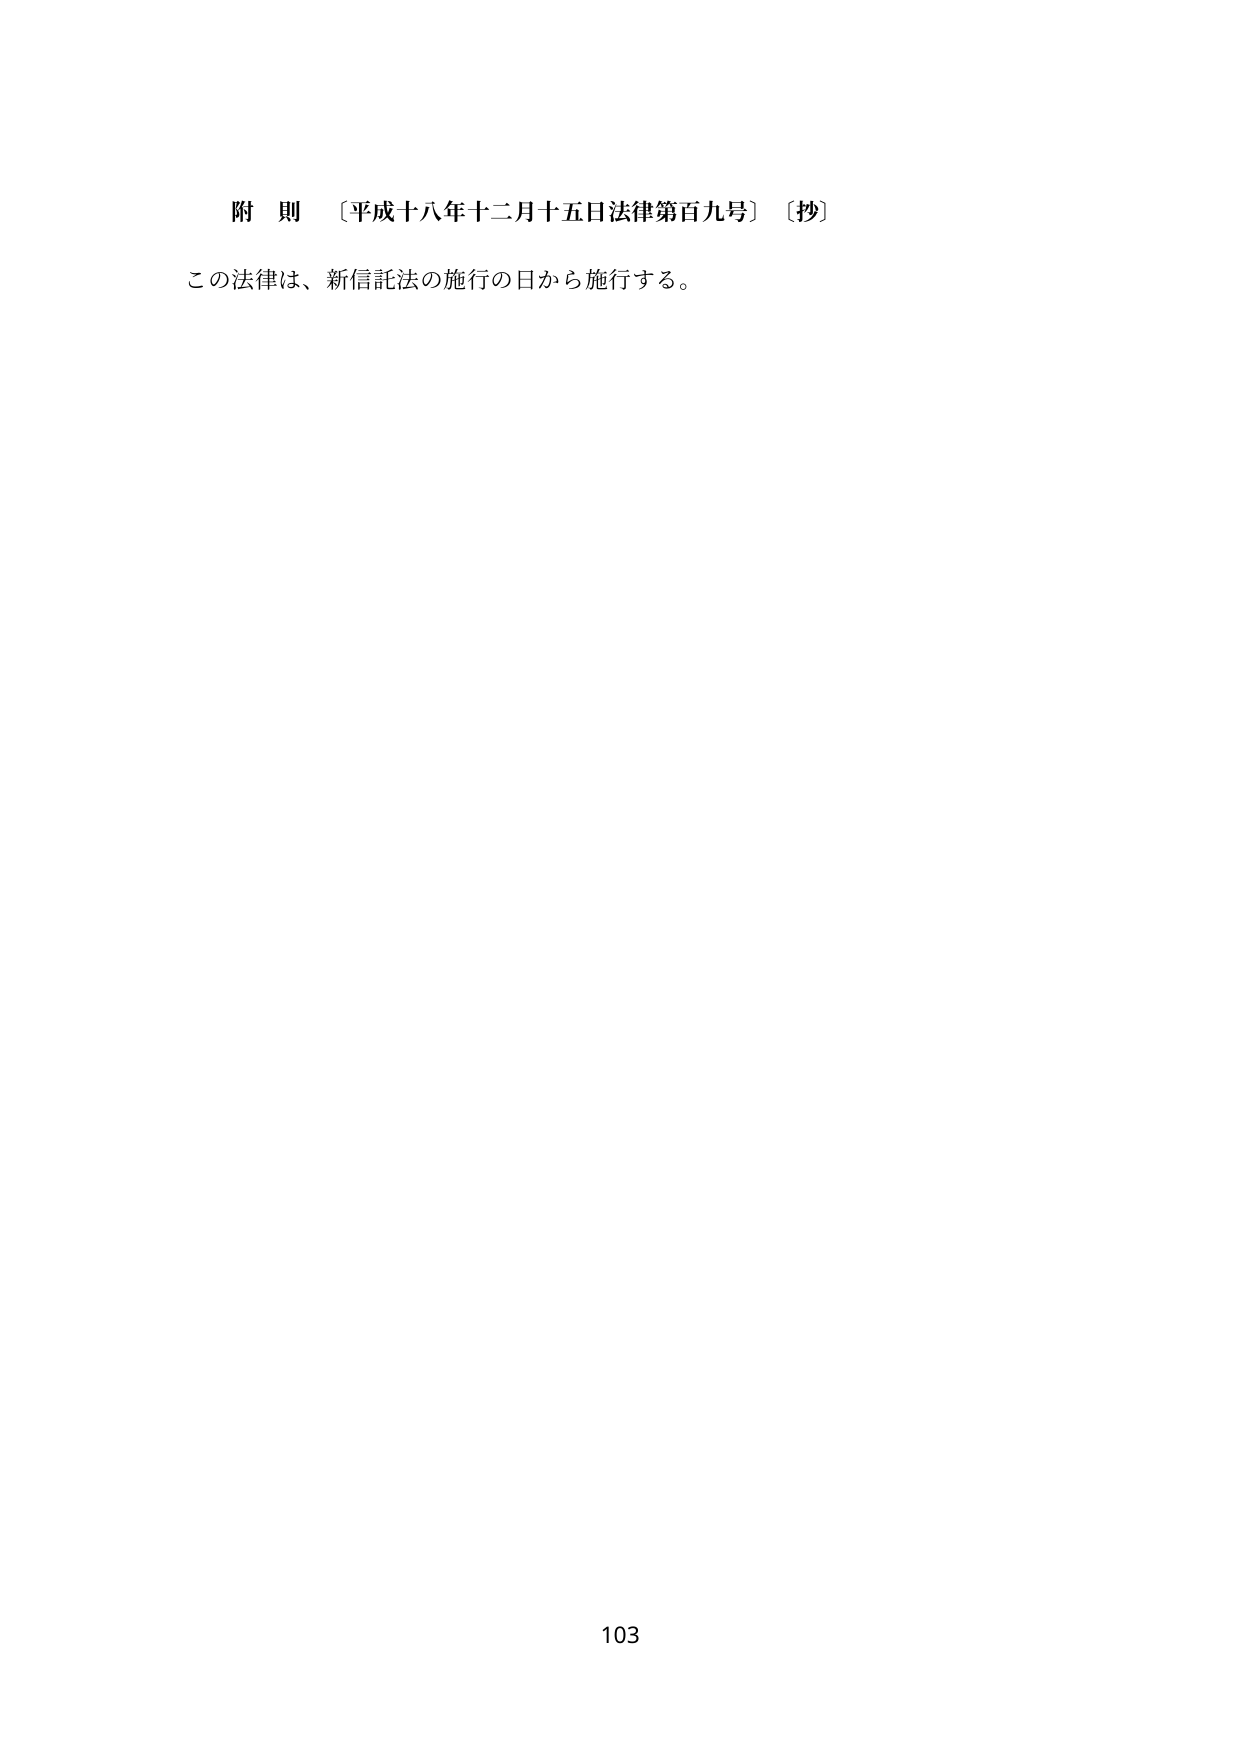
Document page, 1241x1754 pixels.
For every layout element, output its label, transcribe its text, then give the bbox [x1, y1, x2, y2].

text この法律は、新信託法の施行の日から施行する。 [161, 262, 1079, 296]
text 附 則 〔平成十八年十二月十五日法律第百九号〕〔抄〕 [230, 194, 1079, 228]
